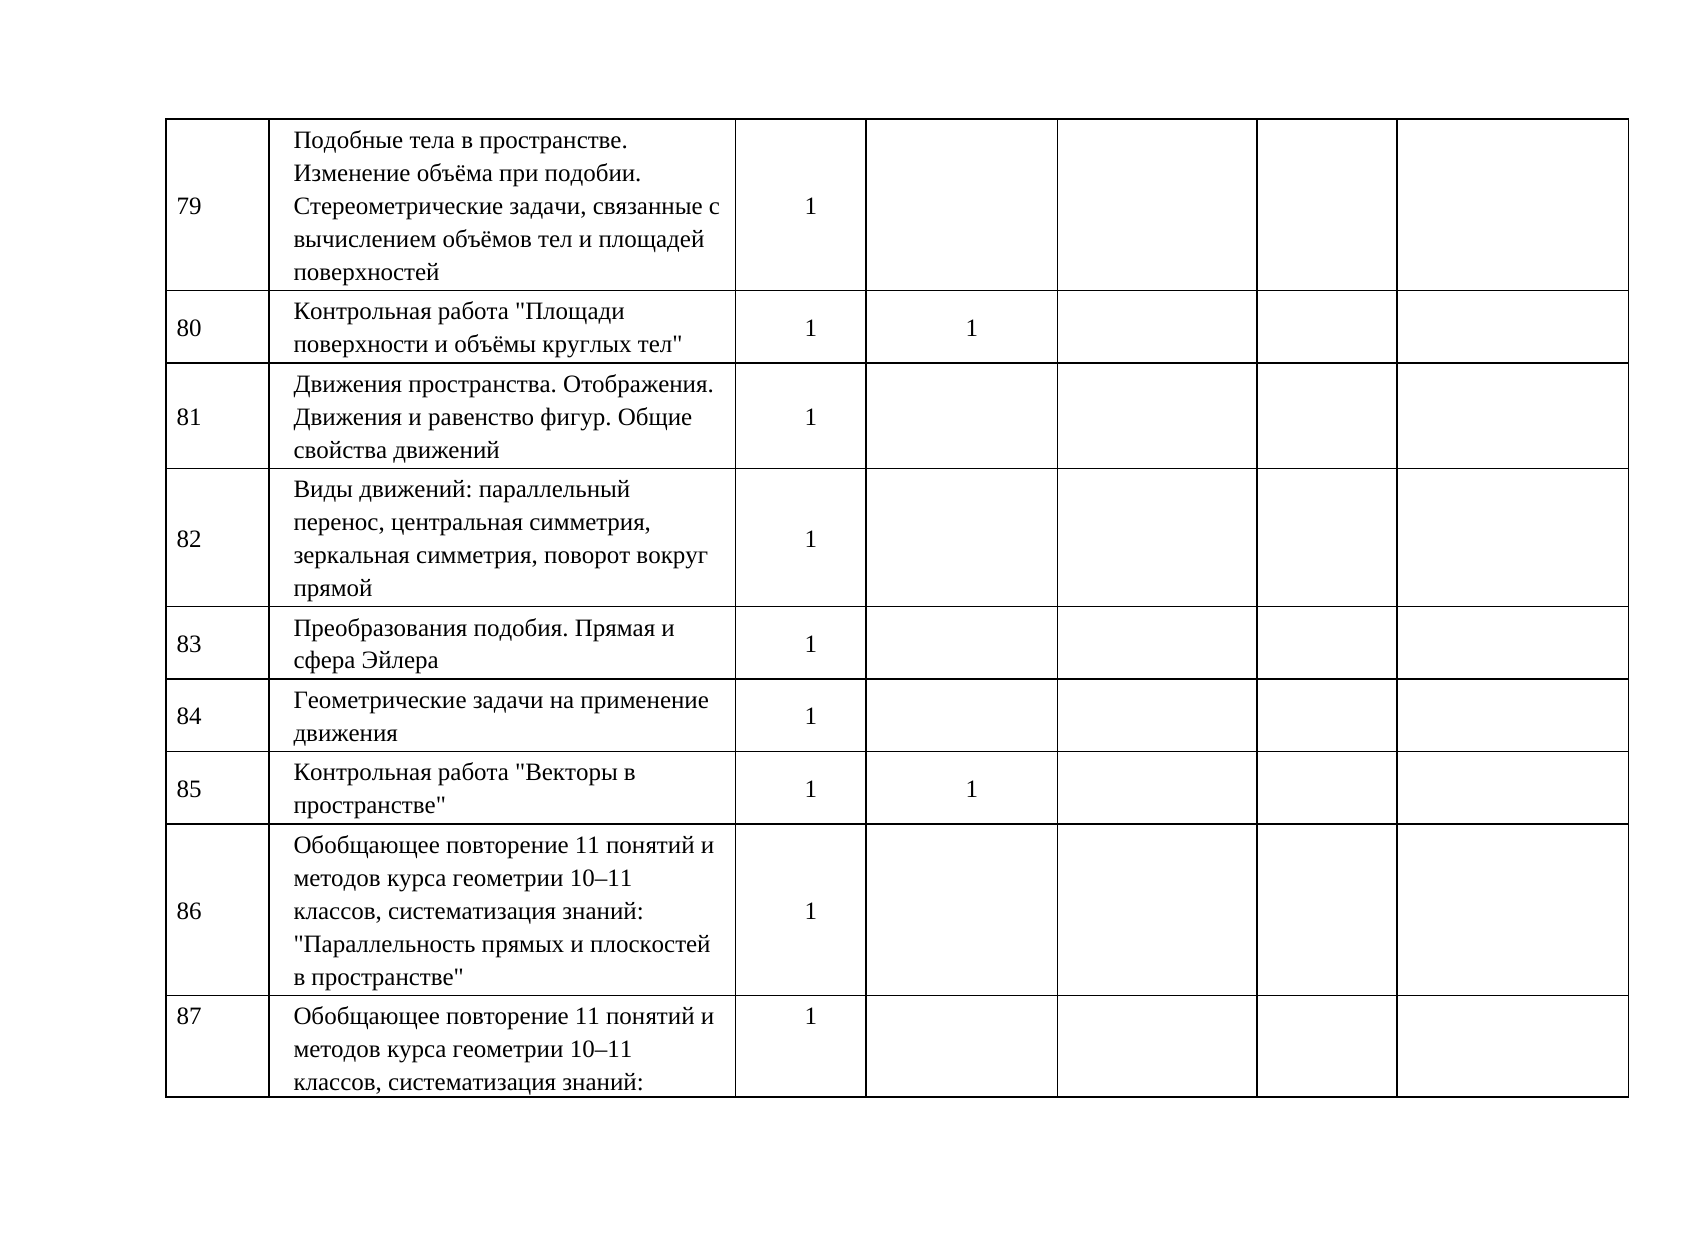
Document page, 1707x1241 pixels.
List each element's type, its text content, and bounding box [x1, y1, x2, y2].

table_cell Движения пространства. Отображения. Движения и равенство фигур. Общие свойства движений [270, 364, 735, 467]
table_cell [1258, 825, 1396, 994]
table_cell 85 [167, 752, 268, 823]
table_cell Виды движений: параллельный перенос, центральная симметрия, зеркальная симметрия, поворот вокруг прямой [270, 469, 735, 606]
table_cell [1058, 469, 1256, 606]
table_cell 1 [736, 364, 865, 467]
table_cell 1 [736, 607, 865, 678]
table_cell Преобразования подобия. Прямая и сфера Эйлера [270, 607, 735, 678]
table_cell [1058, 607, 1256, 678]
table_cell 1 [736, 120, 865, 289]
table_cell Обобщающее повторение 11 понятий и методов курса геометрии 10–11 классов, систематизация знаний: "Параллельность прямых и плоскостей в пространстве" [270, 825, 735, 994]
table_cell 87 [167, 996, 268, 1096]
table_cell [1398, 752, 1628, 823]
table_cell [1058, 752, 1256, 823]
table_cell Контрольная работа "Векторы в пространстве" [270, 752, 735, 823]
table_cell [1058, 364, 1256, 467]
table_cell [1398, 607, 1628, 678]
table_cell [1258, 680, 1396, 751]
table_cell [1258, 120, 1396, 289]
table_cell [1058, 680, 1256, 751]
table_cell 1 [867, 752, 1057, 823]
table_cell [1398, 364, 1628, 467]
table_cell [1258, 469, 1396, 606]
table_cell 80 [167, 291, 268, 362]
table_cell 1 [736, 752, 865, 823]
table_cell [1258, 291, 1396, 362]
table_cell [867, 825, 1057, 994]
table_cell 1 [736, 680, 865, 751]
table_cell 1 [736, 291, 865, 362]
table_cell 1 [736, 825, 865, 994]
table_cell [1058, 825, 1256, 994]
table_cell [1258, 364, 1396, 467]
table_cell [1258, 752, 1396, 823]
table_cell 86 [167, 825, 268, 994]
table_cell Подобные тела в пространстве. Изменение объёма при подобии. Стереометрические задачи, связанные с вычислением объёмов тел и площадей поверхностей [270, 120, 735, 289]
table_cell [867, 469, 1057, 606]
table_cell Геометрические задачи на применение движения [270, 680, 735, 751]
table_cell [1058, 120, 1256, 289]
table_cell [1398, 996, 1628, 1096]
table_cell 79 [167, 120, 268, 289]
table_cell [1258, 607, 1396, 678]
table_cell 1 [736, 469, 865, 606]
table_cell Контрольная работа "Площади поверхности и объёмы круглых тел" [270, 291, 735, 362]
table_cell 1 [867, 291, 1057, 362]
table_cell [867, 996, 1057, 1096]
table_cell [867, 607, 1057, 678]
table_cell [1398, 469, 1628, 606]
table_cell 1 [736, 996, 865, 1096]
table_cell 82 [167, 469, 268, 606]
table_cell [1058, 996, 1256, 1096]
table_cell 81 [167, 364, 268, 467]
table_cell [1398, 680, 1628, 751]
table_cell [1398, 120, 1628, 289]
table_cell [1058, 291, 1256, 362]
table_cell [1398, 825, 1628, 994]
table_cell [270, 996, 735, 1096]
table_cell 83 [167, 607, 268, 678]
table_cell [867, 364, 1057, 467]
table_cell [1398, 291, 1628, 362]
table_cell [1258, 996, 1396, 1096]
table_cell [867, 120, 1057, 289]
table_cell 84 [167, 680, 268, 751]
table_cell [867, 680, 1057, 751]
